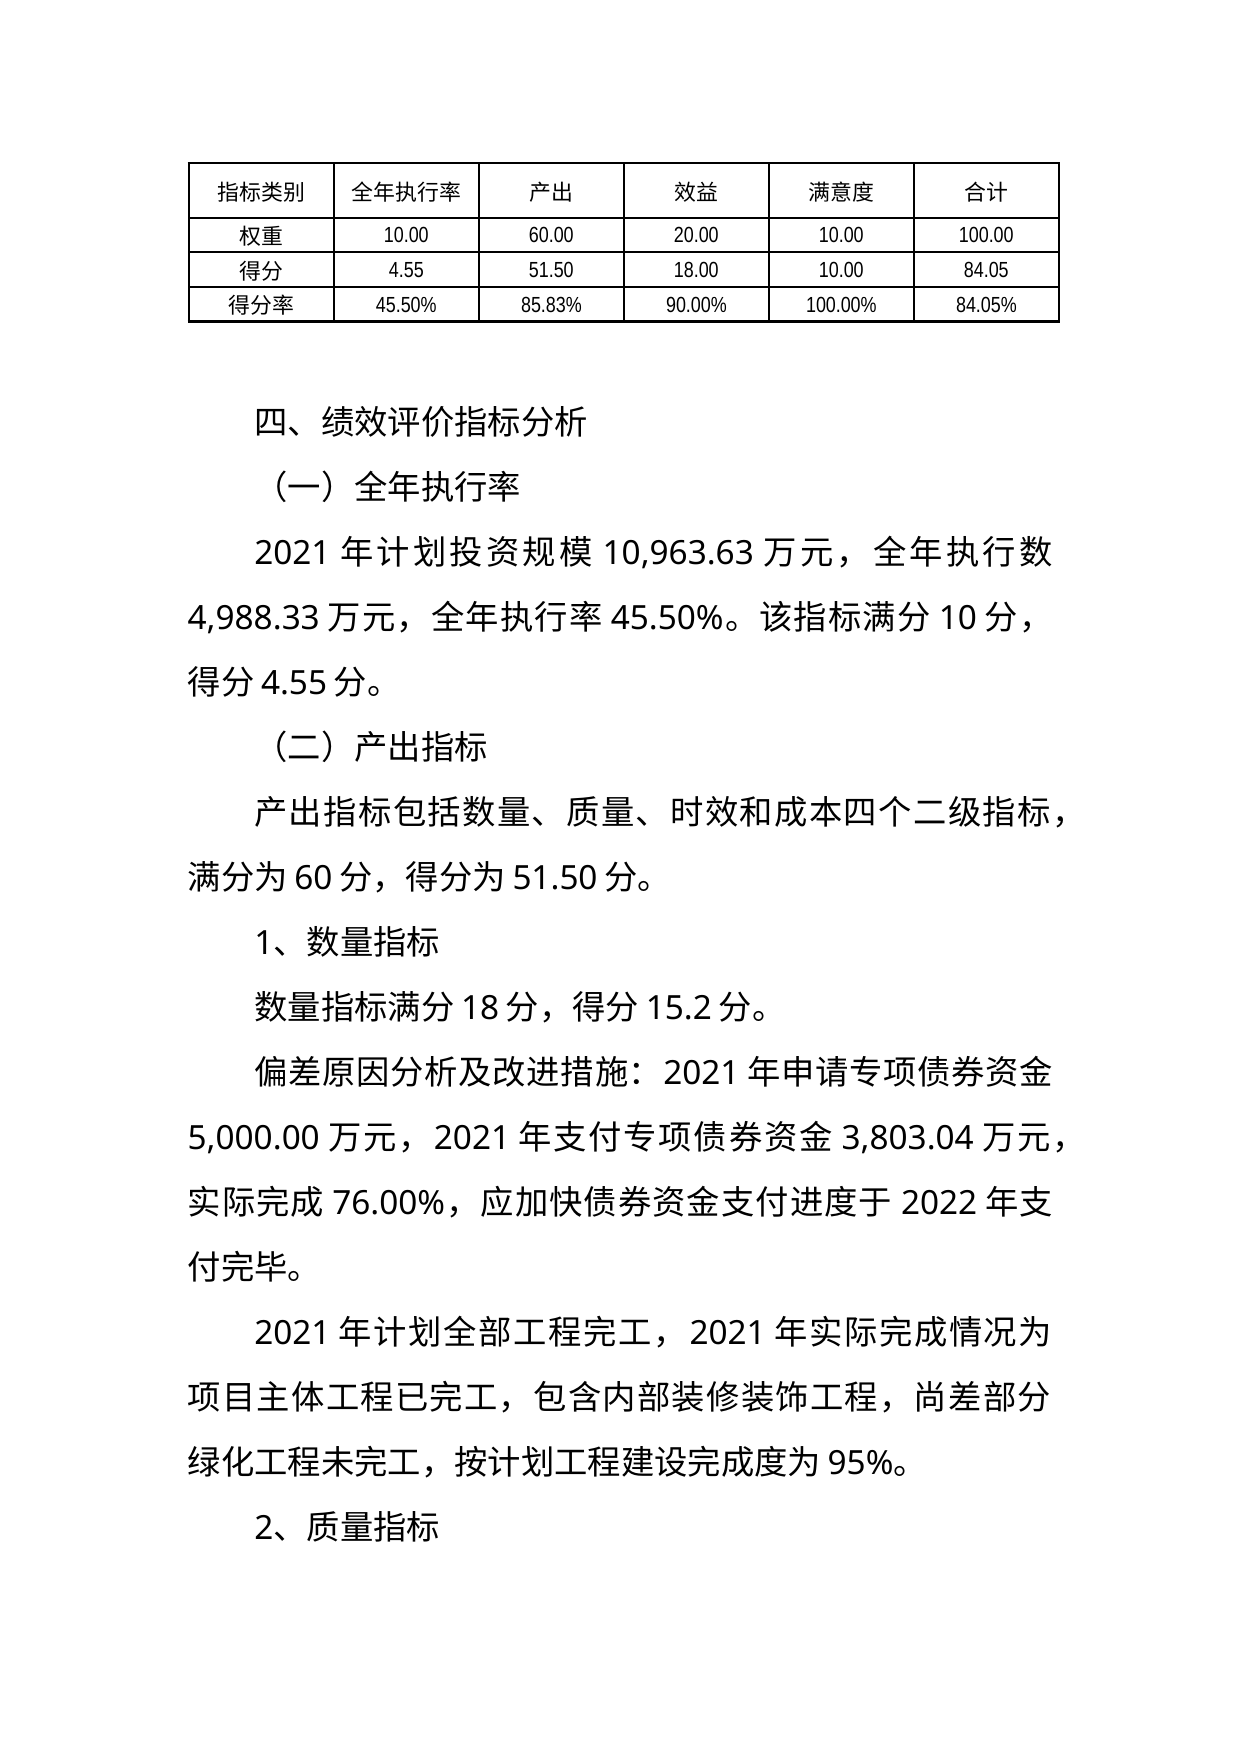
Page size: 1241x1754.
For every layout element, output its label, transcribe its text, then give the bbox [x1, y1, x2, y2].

text 2、质量指标 [187, 1492, 1053, 1557]
table_cell 90.00% [625, 288, 768, 320]
table_cell 51.50 [480, 253, 623, 286]
text 产出指标包括数量、质量、时效和成本四个二级指标，满分为60分，得分为51.50分。 [187, 777, 1053, 907]
table_cell 18.00 [625, 253, 768, 286]
table_header 产出 [480, 164, 623, 217]
table_cell 85.83% [480, 288, 623, 320]
text 1、数量指标 [187, 907, 1053, 972]
table_cell 100.00% [770, 288, 913, 320]
table_cell 10.00 [335, 219, 478, 251]
text 数量指标满分18分，得分15.2分。 [187, 972, 1053, 1037]
table_cell 20.00 [625, 219, 768, 251]
table_header 全年执行率 [335, 164, 478, 217]
table_cell 10.00 [770, 253, 913, 286]
table_cell 10.00 [770, 219, 913, 251]
table_cell 60.00 [480, 219, 623, 251]
table_cell 得分 [190, 253, 333, 286]
table_cell 4.55 [335, 253, 478, 286]
subtitle （二）产出指标 [187, 712, 1053, 777]
text 2021年计划投资规模10,963.63万元，全年执行数4,988.33万元，全年执行率45.50%。该指标满分10分，得分4.55分。 [187, 517, 1053, 712]
subtitle （一）全年执行率 [187, 452, 1053, 517]
table_header 指标类别 [190, 164, 333, 217]
text 2021年计划全部工程完工，2021年实际完成情况为项目主体工程已完工，包含内部装修装饰工程，尚差部分绿化工程未完工，按计划工程建设完成度为95%。 [187, 1297, 1053, 1492]
table_cell 45.50% [335, 288, 478, 320]
table_header 满意度 [770, 164, 913, 217]
table_cell 100.00 [915, 219, 1058, 251]
text 偏差原因分析及改进措施：2021年申请专项债券资金5,000.00万元，2021年支付专项债券资金3,803.04万元，实际完成76.00%，应加快债券资金支付进度于2022年支付完毕。 [187, 1037, 1053, 1297]
subtitle 四、绩效评价指标分析 [187, 387, 1053, 452]
table_cell 权重 [190, 219, 333, 251]
table_cell 得分率 [190, 288, 333, 320]
table_header 合计 [915, 164, 1058, 217]
table_header 效益 [625, 164, 768, 217]
table_cell 84.05 [915, 253, 1058, 286]
table_cell 84.05% [915, 288, 1058, 320]
